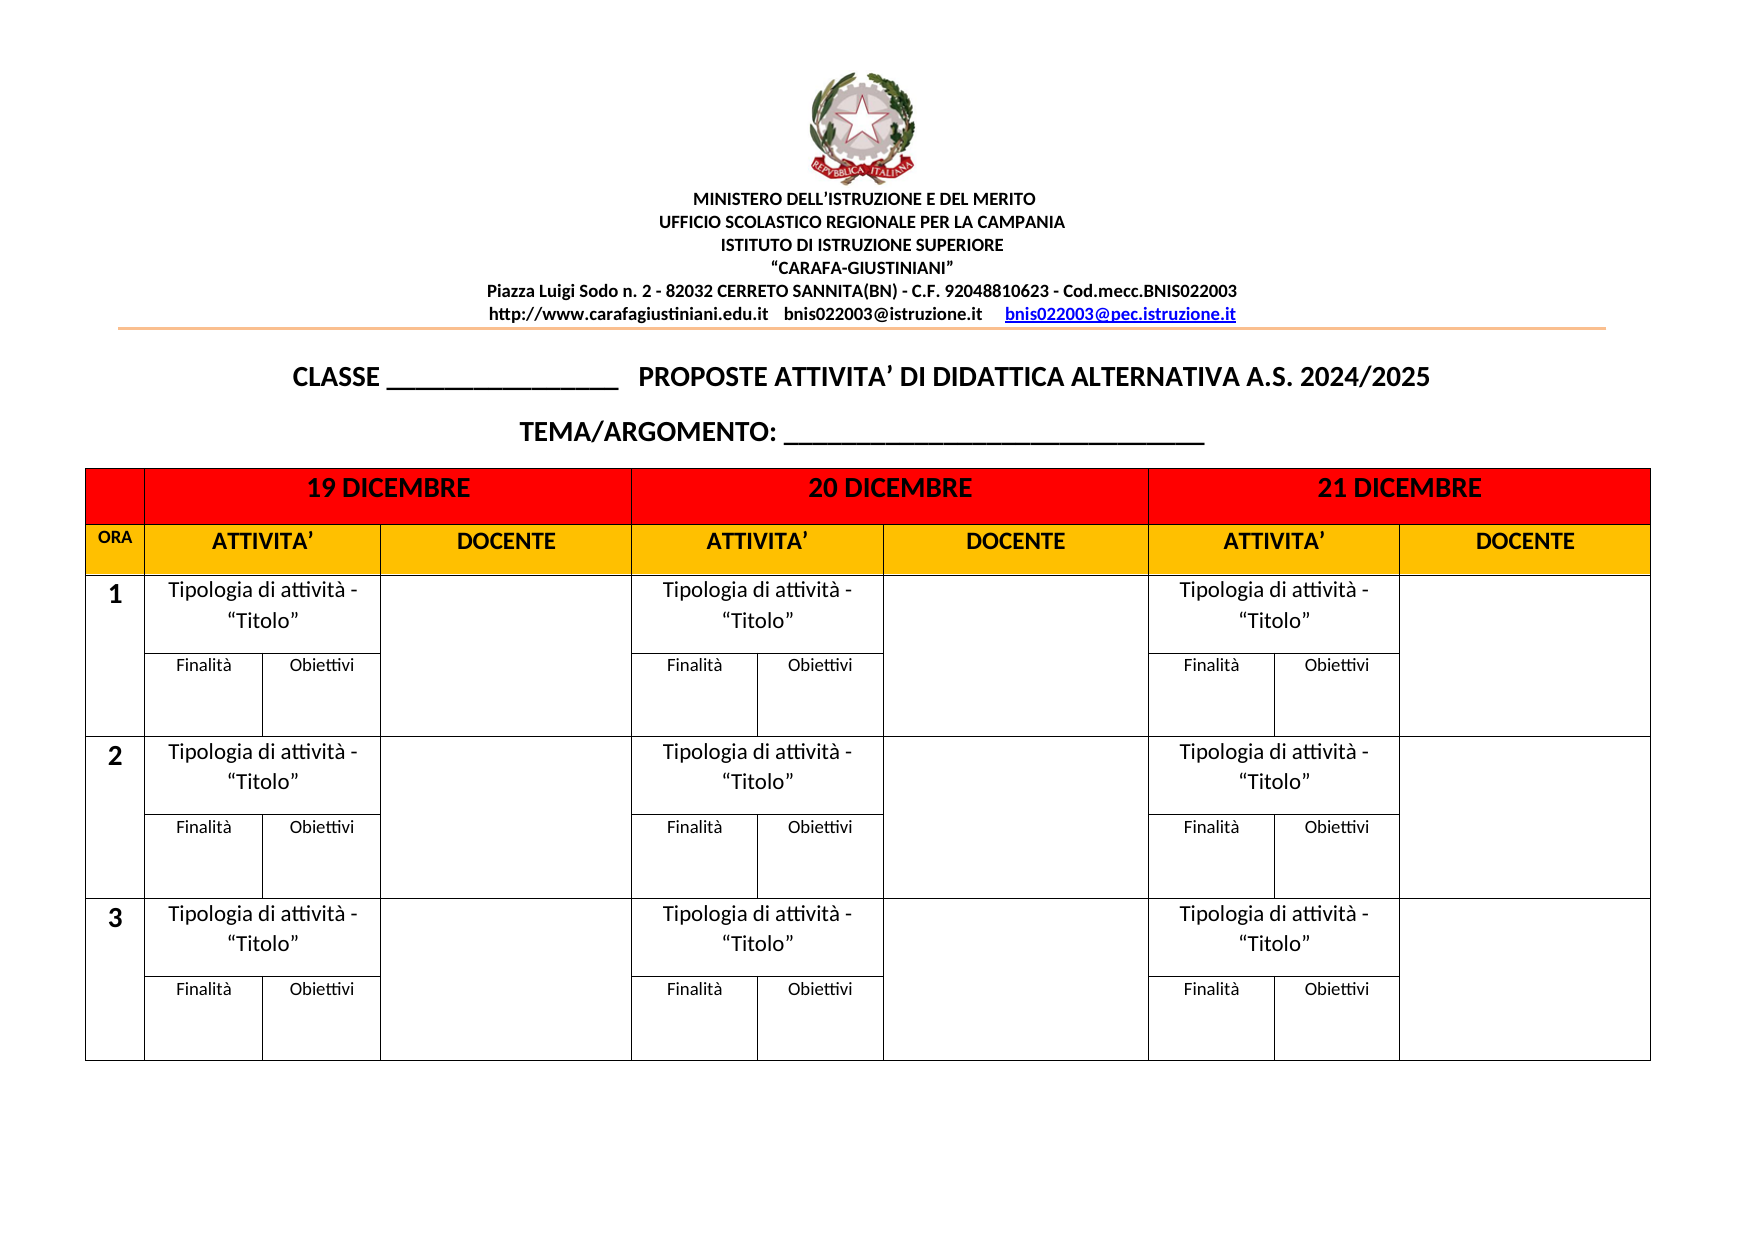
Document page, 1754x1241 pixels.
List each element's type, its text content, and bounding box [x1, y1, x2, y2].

table_cell Tipologia di attività - “Titolo” [632, 737, 883, 814]
table_cell [1400, 737, 1650, 898]
table_cell Obiettivi [758, 977, 883, 1059]
table_header [86, 469, 144, 524]
table_cell Tipologia di attività - “Titolo” [632, 899, 883, 976]
table_cell Obiettivi [263, 815, 380, 898]
table_cell [884, 576, 1148, 736]
table_cell Obiettivi [263, 654, 380, 736]
table_cell 2 [86, 737, 144, 898]
table_header 19 DICEMBRE [145, 469, 631, 524]
table_cell Finalità [1149, 815, 1274, 898]
table_cell [884, 899, 1148, 1059]
table_cell 3 [86, 899, 144, 1059]
table_cell [381, 737, 631, 898]
table_cell ORA [86, 525, 144, 574]
table_cell Finalità [632, 977, 757, 1059]
text CLASSE ________________ PROPOSTE ATTIVITA’ DI DIDATTICA ALTERNATIVA A.S. 2024/2025 [118, 358, 1606, 394]
table_cell [381, 576, 631, 736]
table_cell Finalità [1149, 654, 1274, 736]
table_cell Obiettivi [1275, 977, 1399, 1059]
table_cell Tipologia di attività - “Titolo” [145, 576, 380, 652]
table_cell Tipologia di attività - “Titolo” [145, 899, 380, 976]
table_header 20 DICEMBRE [632, 469, 1148, 524]
table_cell Finalità [145, 977, 262, 1059]
table_cell [381, 899, 631, 1059]
table_cell DOCENTE [884, 525, 1148, 574]
table_cell Obiettivi [263, 977, 380, 1059]
table_cell Obiettivi [758, 654, 883, 736]
table_cell Tipologia di attività - “Titolo” [1149, 737, 1399, 814]
table_header 21 DICEMBRE [1149, 469, 1650, 524]
table_cell 1 [86, 576, 144, 736]
text TEMA/ARGOMENTO: _____________________________ [118, 413, 1606, 449]
table_cell [1400, 899, 1650, 1059]
table_cell Obiettivi [1275, 815, 1399, 898]
table_cell Obiettivi [1275, 654, 1399, 736]
table_cell ATTIVITA’ [632, 525, 883, 574]
table_cell DOCENTE [1400, 525, 1650, 574]
table_cell ATTIVITA’ [145, 525, 380, 574]
table_cell Obiettivi [758, 815, 883, 898]
table_cell Tipologia di attività - “Titolo” [1149, 576, 1399, 652]
picture [807, 70, 918, 188]
table_cell Tipologia di attività - “Titolo” [1149, 899, 1399, 976]
table_cell [884, 737, 1148, 898]
table_cell Tipologia di attività - “Titolo” [145, 737, 380, 814]
table_cell Finalità [145, 815, 262, 898]
table_cell ATTIVITA’ [1149, 525, 1399, 574]
table_cell Finalità [145, 654, 262, 736]
table_cell [1400, 576, 1650, 736]
table_cell DOCENTE [381, 525, 631, 574]
table_cell Finalità [632, 654, 757, 736]
table_cell Finalità [1149, 977, 1274, 1059]
table_cell Tipologia di attività - “Titolo” [632, 576, 883, 652]
table_cell Finalità [632, 815, 757, 898]
